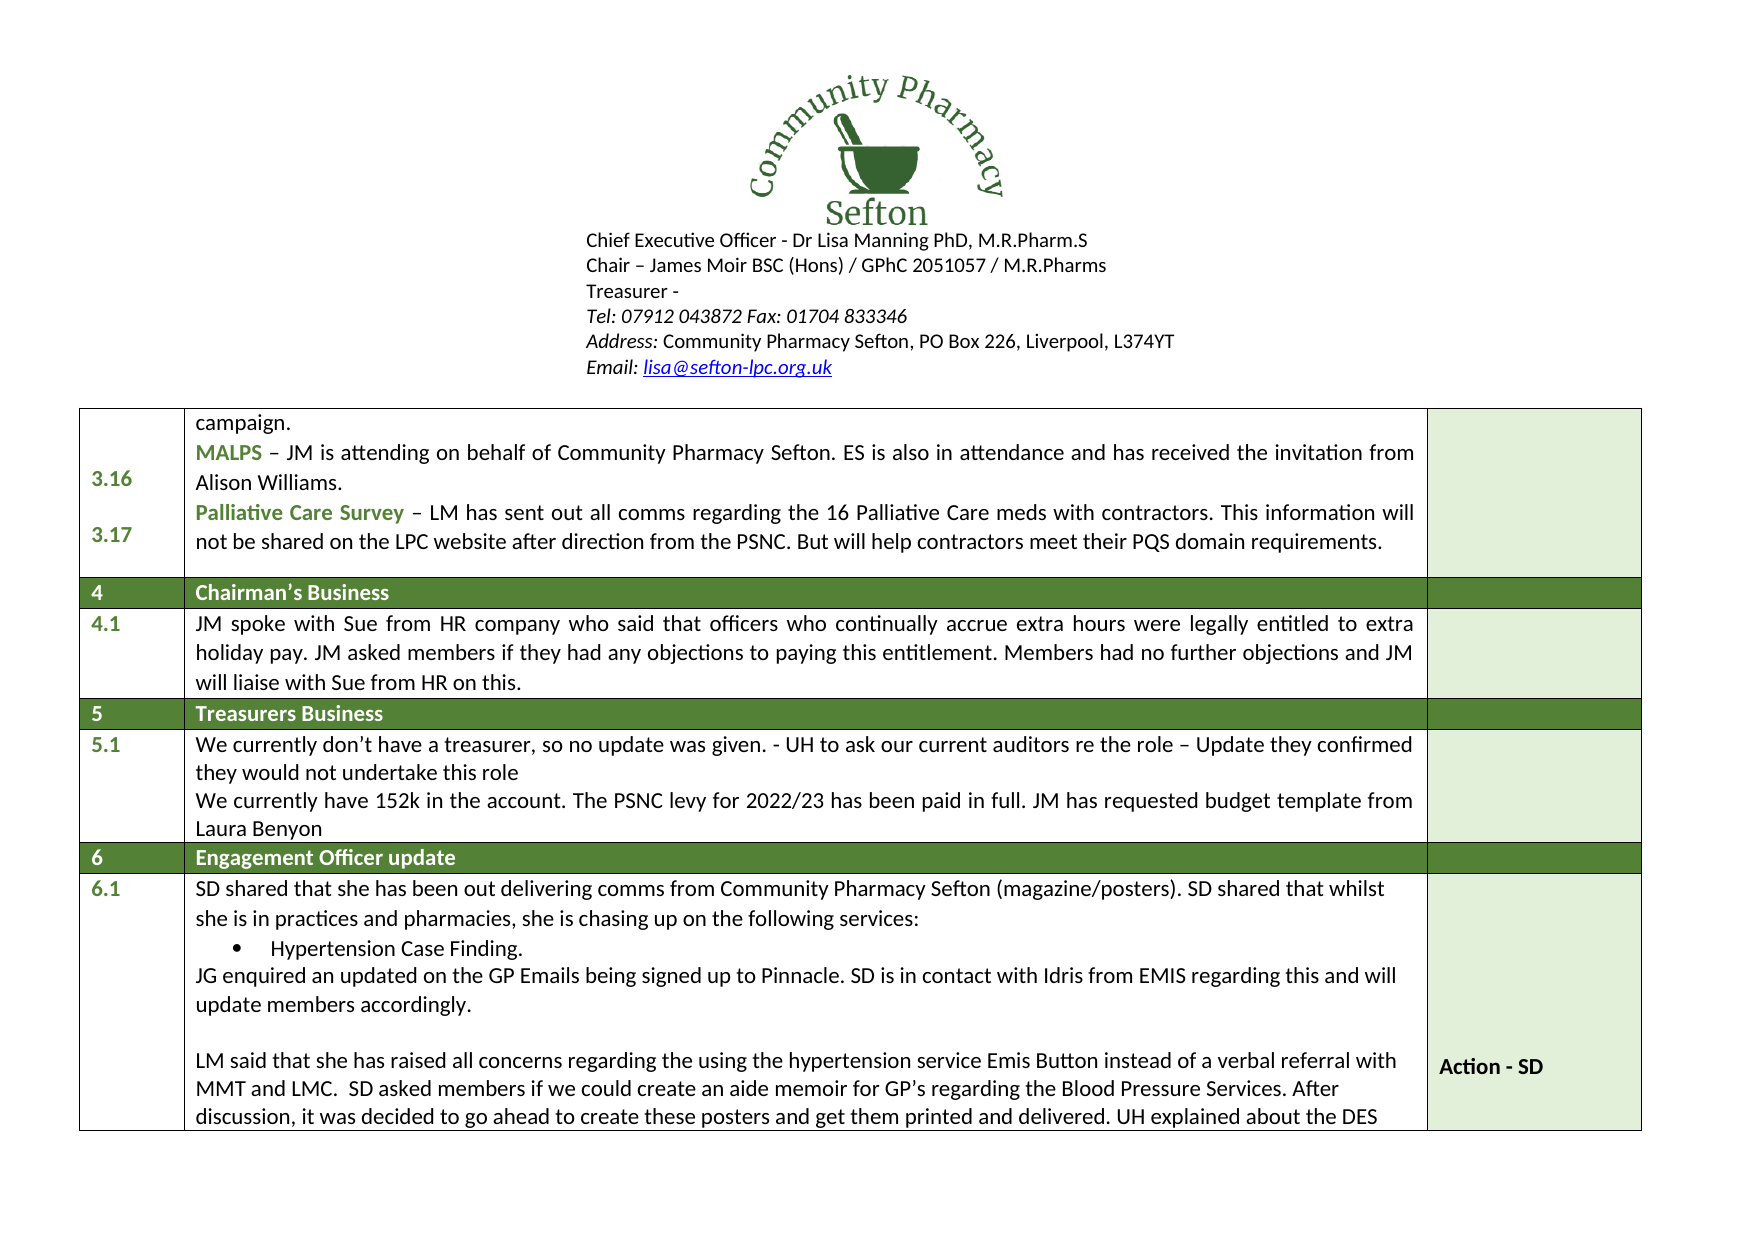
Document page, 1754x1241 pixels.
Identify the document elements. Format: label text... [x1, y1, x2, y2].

picture [748, 73, 1006, 227]
table_cell Treasurers Business [185, 699, 1427, 729]
table_cell [1428, 578, 1641, 608]
table_cell [1428, 409, 1641, 577]
table_cell [1428, 699, 1641, 729]
table_cell SD shared that she has been out delivering comms from Community Pharmacy Sefton (magazine/posters). SD shared that whilst she is in practices and pharmacies, she is chasing up on the following services: Hypertension Case Finding. JG enquired an updated on the GP Emails being signed up to Pinnacle. SD is in contact with Idris from EMIS regarding this and will update members accordingly. LM said that she has raised all concerns regarding the using the hypertension service Emis Button instead of a verbal referral with MMT and LMC. SD asked members if we could create an aide memoir for GP’s regarding the Blood Pressure Services. After discussion, it was decided to go ahead to create these posters and get them printed and delivered. UH explained about the DES and BP target, LM explained about the proposed SS PCN BP project. LM explained has requested comms regarding BP service to be in the GP Bulletin. SD continuing to push service Oral Contraception Management Service (all tiers), including preparation for going national. [185, 874, 1427, 1130]
table_cell [1428, 843, 1641, 873]
table_cell 3.1 3.2 3.3 3.4 3.5 3.6 3.7 3.8 3.9 3.10 3.11 3.12 3.13 3.14 3.15 3.16 3.17 [80, 409, 184, 577]
table_cell We currently don’t have a treasurer, so no update was given. - UH to ask our current auditors re the role – Update they confirmed they would not undertake this role We currently have 152k in the account. The PSNC levy for 2022/23 has been paid in full. JM has requested budget template from Laura Benyon [185, 730, 1427, 842]
table_cell 4 [80, 578, 184, 608]
table_cell 6 [80, 843, 184, 873]
table_cell [1428, 609, 1641, 698]
table_cell 5 [80, 699, 184, 729]
table_cell 6.1 [80, 874, 184, 1130]
table_cell 5.1 [80, 730, 184, 842]
table_cell Engagement Officer update [185, 843, 1427, 873]
table_cell JM spoke with Sue from HR company who said that officers who continually accrue extra hours were legally entitled to extra holiday pay. JM asked members if they had any objections to paying this entitlement. Members had no further objections and JM will liaise with Sue from HR on this. [185, 609, 1427, 698]
table_cell 4.1 [80, 609, 184, 698]
table_cell Chairman’s Business [185, 578, 1427, 608]
table_cell Action - SD [1428, 874, 1641, 1130]
table_cell [1428, 730, 1641, 842]
